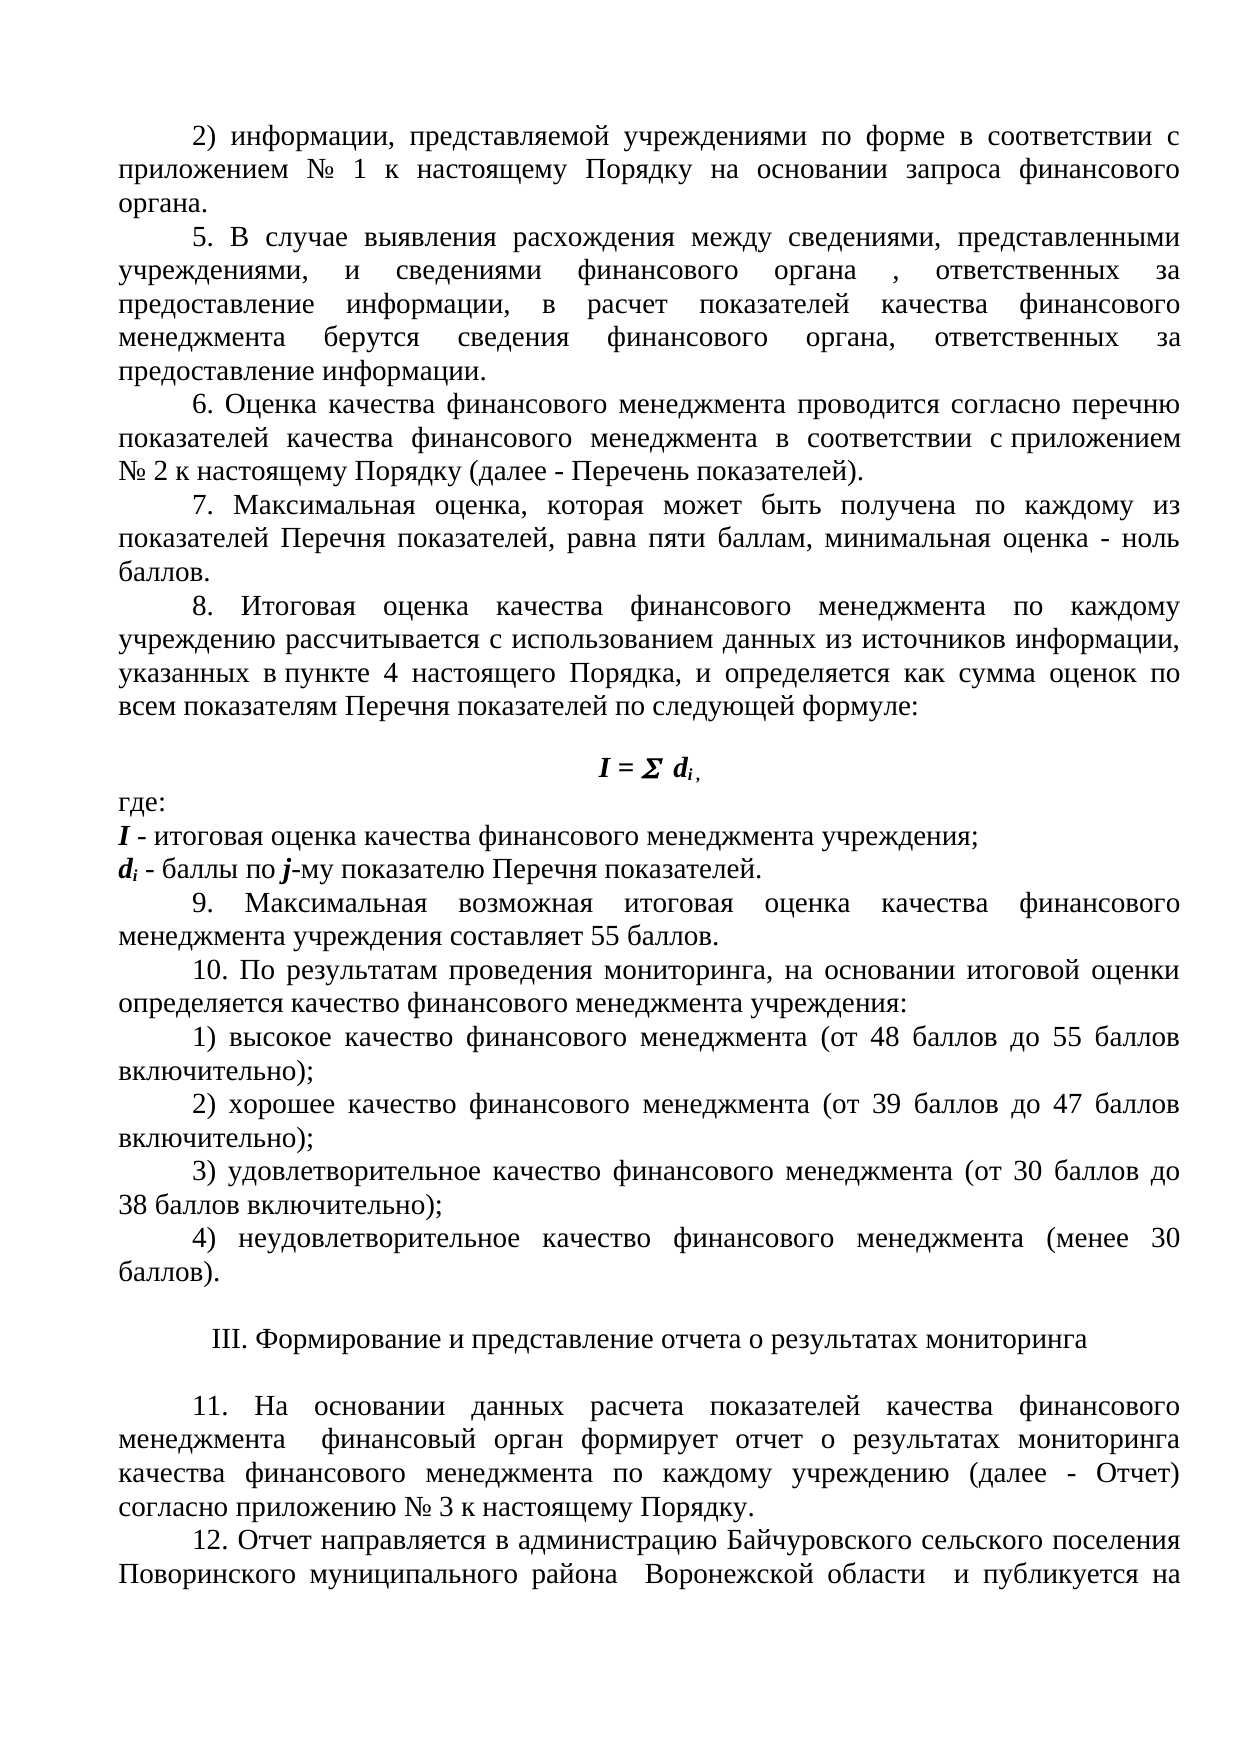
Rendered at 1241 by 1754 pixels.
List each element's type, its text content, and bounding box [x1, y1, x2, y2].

text 10. По результатам проведения мониторинга, на основании итоговой оценки определяется качество финансового менеджмента учреждения: [118, 952, 1181, 1019]
text 3) удовлетворительное качество финансового менеджмента (от 30 баллов до 38 баллов включительно); [118, 1153, 1181, 1220]
text где: [118, 784, 1181, 818]
text di - баллы по j-му показателю Перечня показателей. [118, 851, 1181, 885]
text 9. Максимальная возможная итоговая оценка качества финансового менеджмента учреждения составляет 55 баллов. [118, 885, 1181, 952]
text 8. Итоговая оценка качества финансового менеджмента по каждому учреждению рассчитывается с использованием данных из источников информации, указанных в пункте 4 настоящего Порядка, и определяется как сумма оценок по всем показателям Перечня показателей по следующей формуле: [118, 588, 1181, 722]
text 1) высокое качество финансового менеджмента (от 48 баллов до 55 баллов включительно); [118, 1019, 1181, 1086]
text 5. В случае выявления расхождения между сведениями, представленными учреждениями, и сведениями финансового органа , ответственных за предоставление информации, в расчет показателей качества финансового менеджмента берутся сведения финансового органа, ответственных за предоставление информации. [118, 219, 1181, 386]
text 2) хорошее качество финансового менеджмента (от 39 баллов до 47 баллов включительно); [118, 1086, 1181, 1153]
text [118, 1522, 1181, 1589]
text I = di , [118, 751, 1181, 784]
text 4) неудовлетворительное качество финансового менеджмента (менее 30 баллов). [118, 1220, 1181, 1287]
text I - итоговая оценка качества финансового менеджмента учреждения; [118, 818, 1181, 851]
text 2) информации, представляемой учреждениями по форме в соответствии с приложением № 1 к настоящему Порядку на основании запроса финансового органа. [118, 118, 1181, 219]
text III. Формирование и представление отчета о результатах мониторинга [118, 1321, 1181, 1354]
text 11. На основании данных расчета показателей качества финансового менеджмента финансовый орган формирует отчет о результатах мониторинга качества финансового менеджмента по каждому учреждению (далее - Отчет) согласно приложению № 3 к настоящему Порядку. [118, 1388, 1181, 1522]
text 6. Оценка качества финансового менеджмента проводится согласно перечню показателей качества финансового менеджмента в соответствии с приложением № 2 к настоящему Порядку (далее - Перечень показателей). [118, 386, 1181, 487]
text 7. Максимальная оценка, которая может быть получена по каждому из показателей Перечня показателей, равна пяти баллам, минимальная оценка - ноль баллов. [118, 487, 1181, 588]
